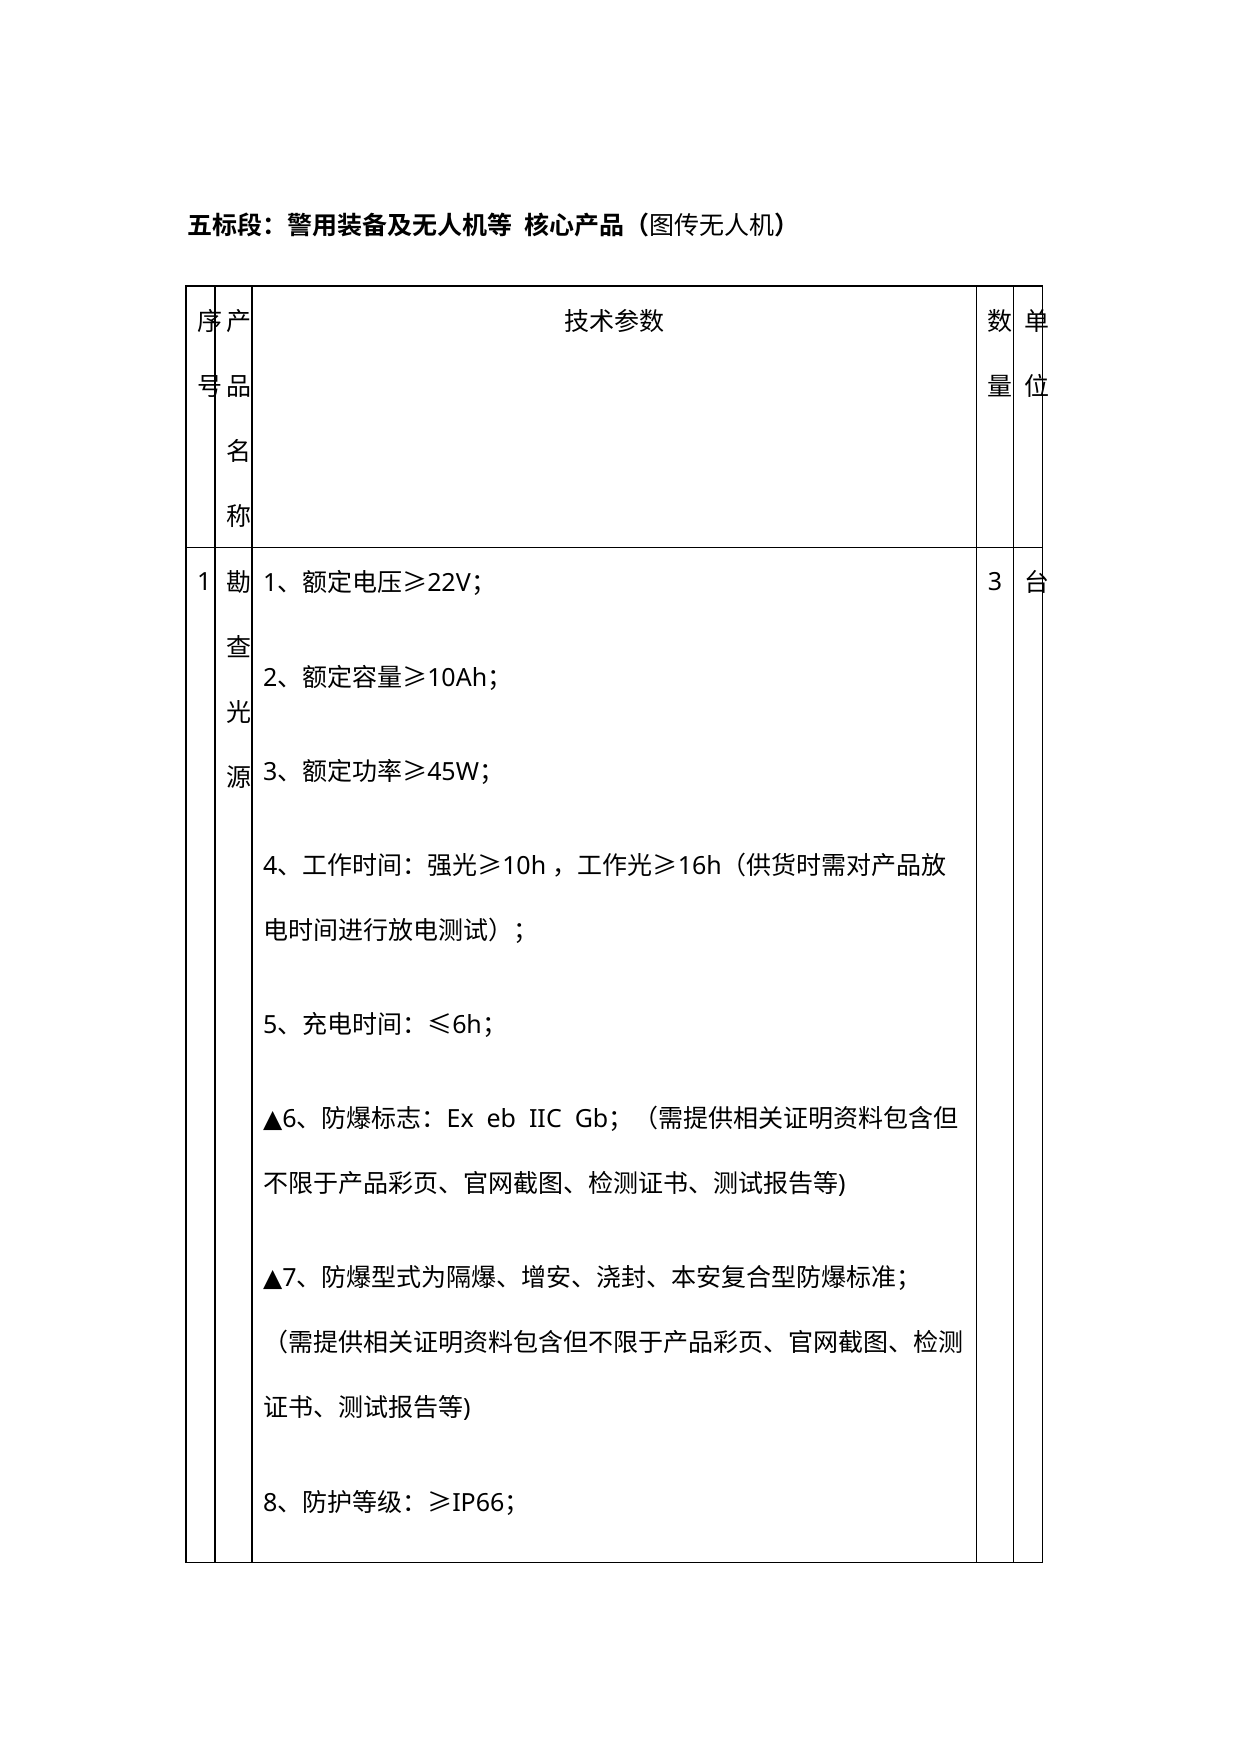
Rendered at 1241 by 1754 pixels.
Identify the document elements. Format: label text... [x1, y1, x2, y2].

table_header 序号 [187, 287, 214, 547]
table_header 单位 [1014, 287, 1042, 547]
table_header 数量 [977, 287, 1013, 547]
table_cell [253, 548, 976, 1562]
text 五标段：警用装备及无人机等 核心产品（图传无人机） [187, 191, 1053, 256]
table_header 产品名称 [216, 287, 251, 547]
table_cell 1 [187, 548, 214, 1562]
table_cell 台 [1014, 548, 1042, 1562]
table_cell 3 [977, 548, 1013, 1562]
table_cell 勘查光源 [216, 548, 251, 1562]
table_header 技术参数 [253, 287, 976, 547]
